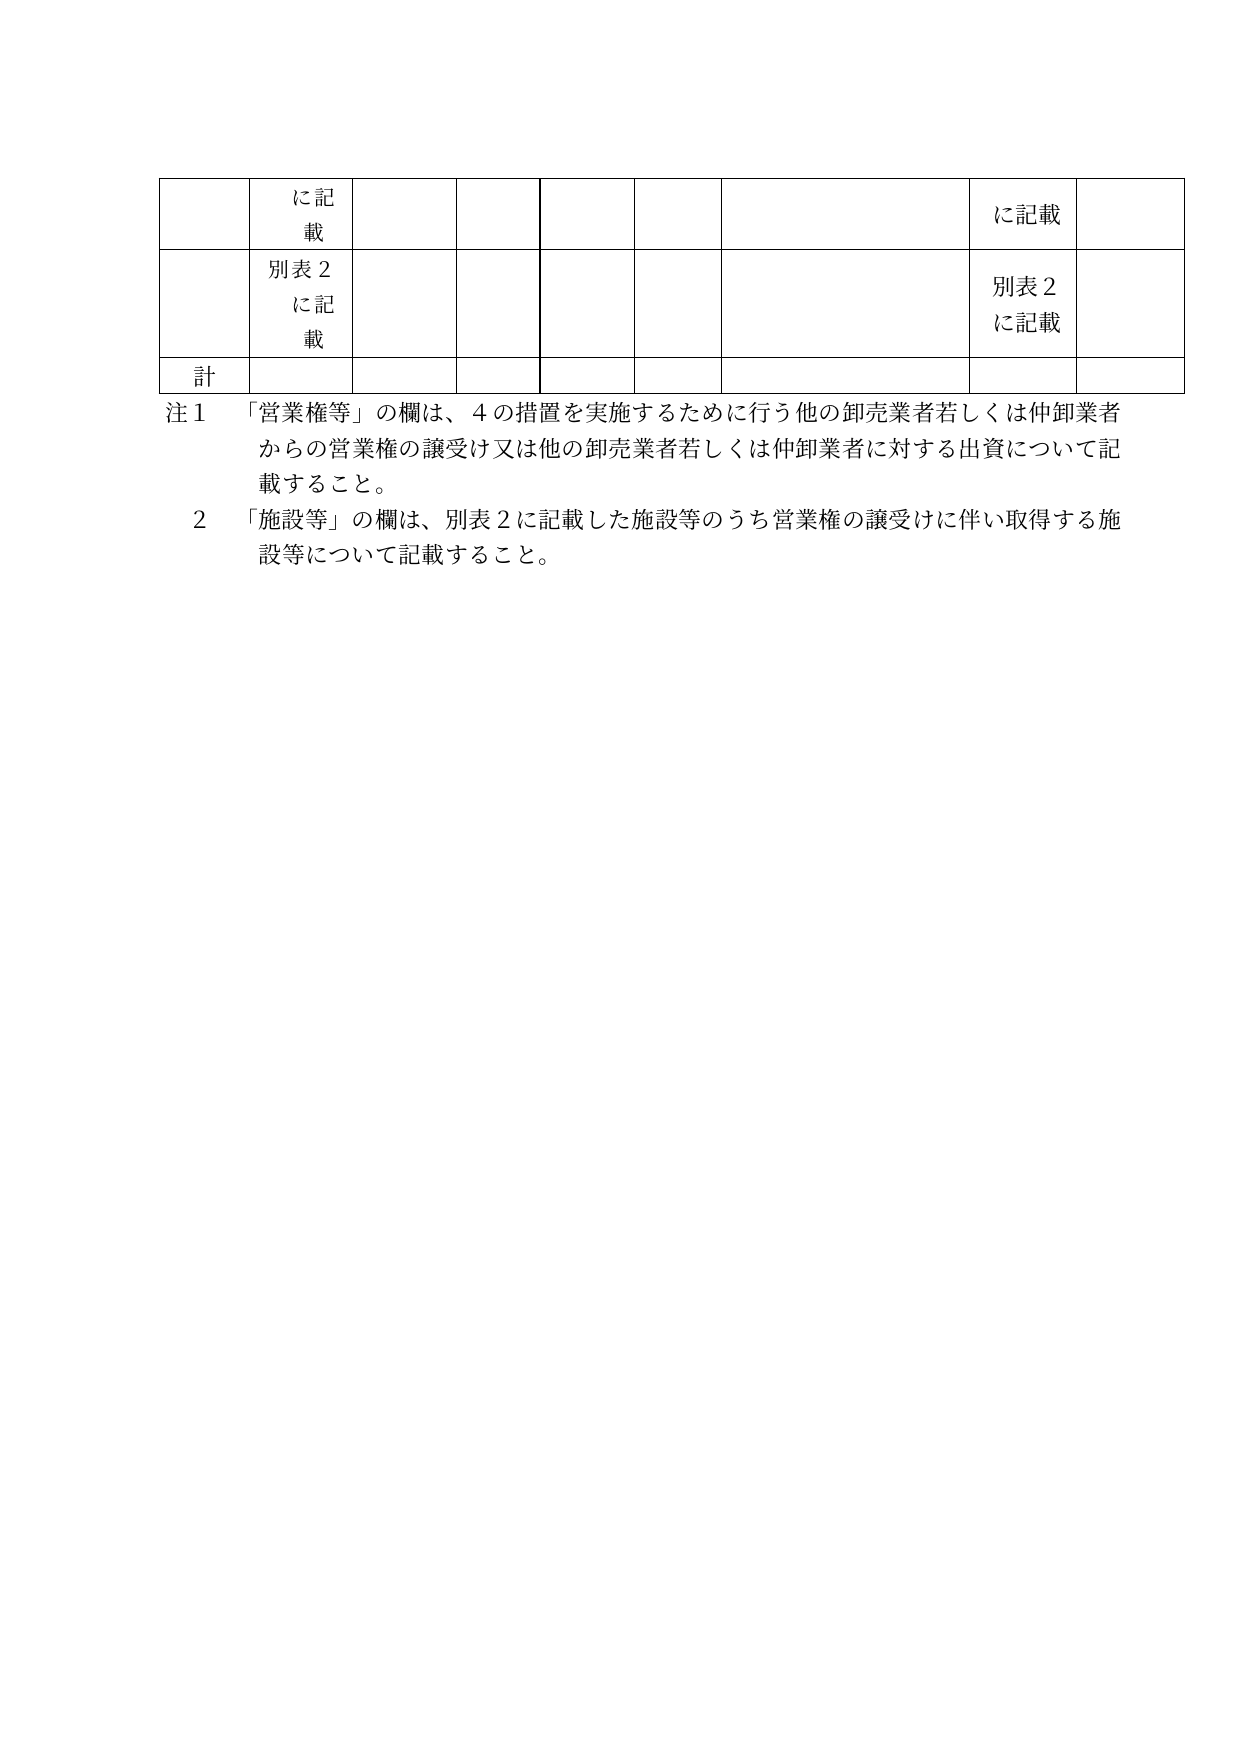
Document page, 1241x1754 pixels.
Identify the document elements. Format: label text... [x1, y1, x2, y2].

table_cell [1077, 358, 1184, 393]
table_cell [722, 250, 969, 357]
text 注１ 「営業権等」の欄は、４の措置を実施するために行う他の卸売業者若しくは仲卸業者からの営業権の譲受け又は他の卸売業者若しくは仲卸業者に対する出資について記載すること。 [165, 394, 1122, 500]
table_cell [722, 179, 969, 249]
table_cell [541, 179, 634, 249]
table_cell [1077, 250, 1184, 357]
table_cell [722, 358, 969, 393]
table_cell [635, 358, 721, 393]
table_cell 計 [160, 358, 249, 393]
table_cell [1077, 179, 1184, 249]
table_cell [353, 250, 456, 357]
table_cell [160, 250, 249, 357]
table_cell [353, 179, 456, 249]
table_cell 別表２ に記載 [970, 179, 1076, 249]
table_cell [457, 250, 539, 357]
table_cell [457, 179, 539, 249]
table_cell [160, 179, 249, 249]
table_cell 別表２に記載 [250, 250, 352, 357]
table_cell [635, 250, 721, 357]
table_cell [541, 250, 634, 357]
table_cell [970, 358, 1076, 393]
table_cell [250, 358, 352, 393]
table_cell [541, 358, 634, 393]
table_cell 別表２に記載 [250, 179, 352, 249]
text ２ 「施設等」の欄は、別表２に記載した施設等のうち営業権の譲受けに伴い取得する施設等について記載すること。 [188, 500, 1122, 571]
table_cell [353, 358, 456, 393]
table_cell [457, 358, 539, 393]
table_cell 別表２ に記載 [970, 250, 1076, 357]
table_cell [635, 179, 721, 249]
